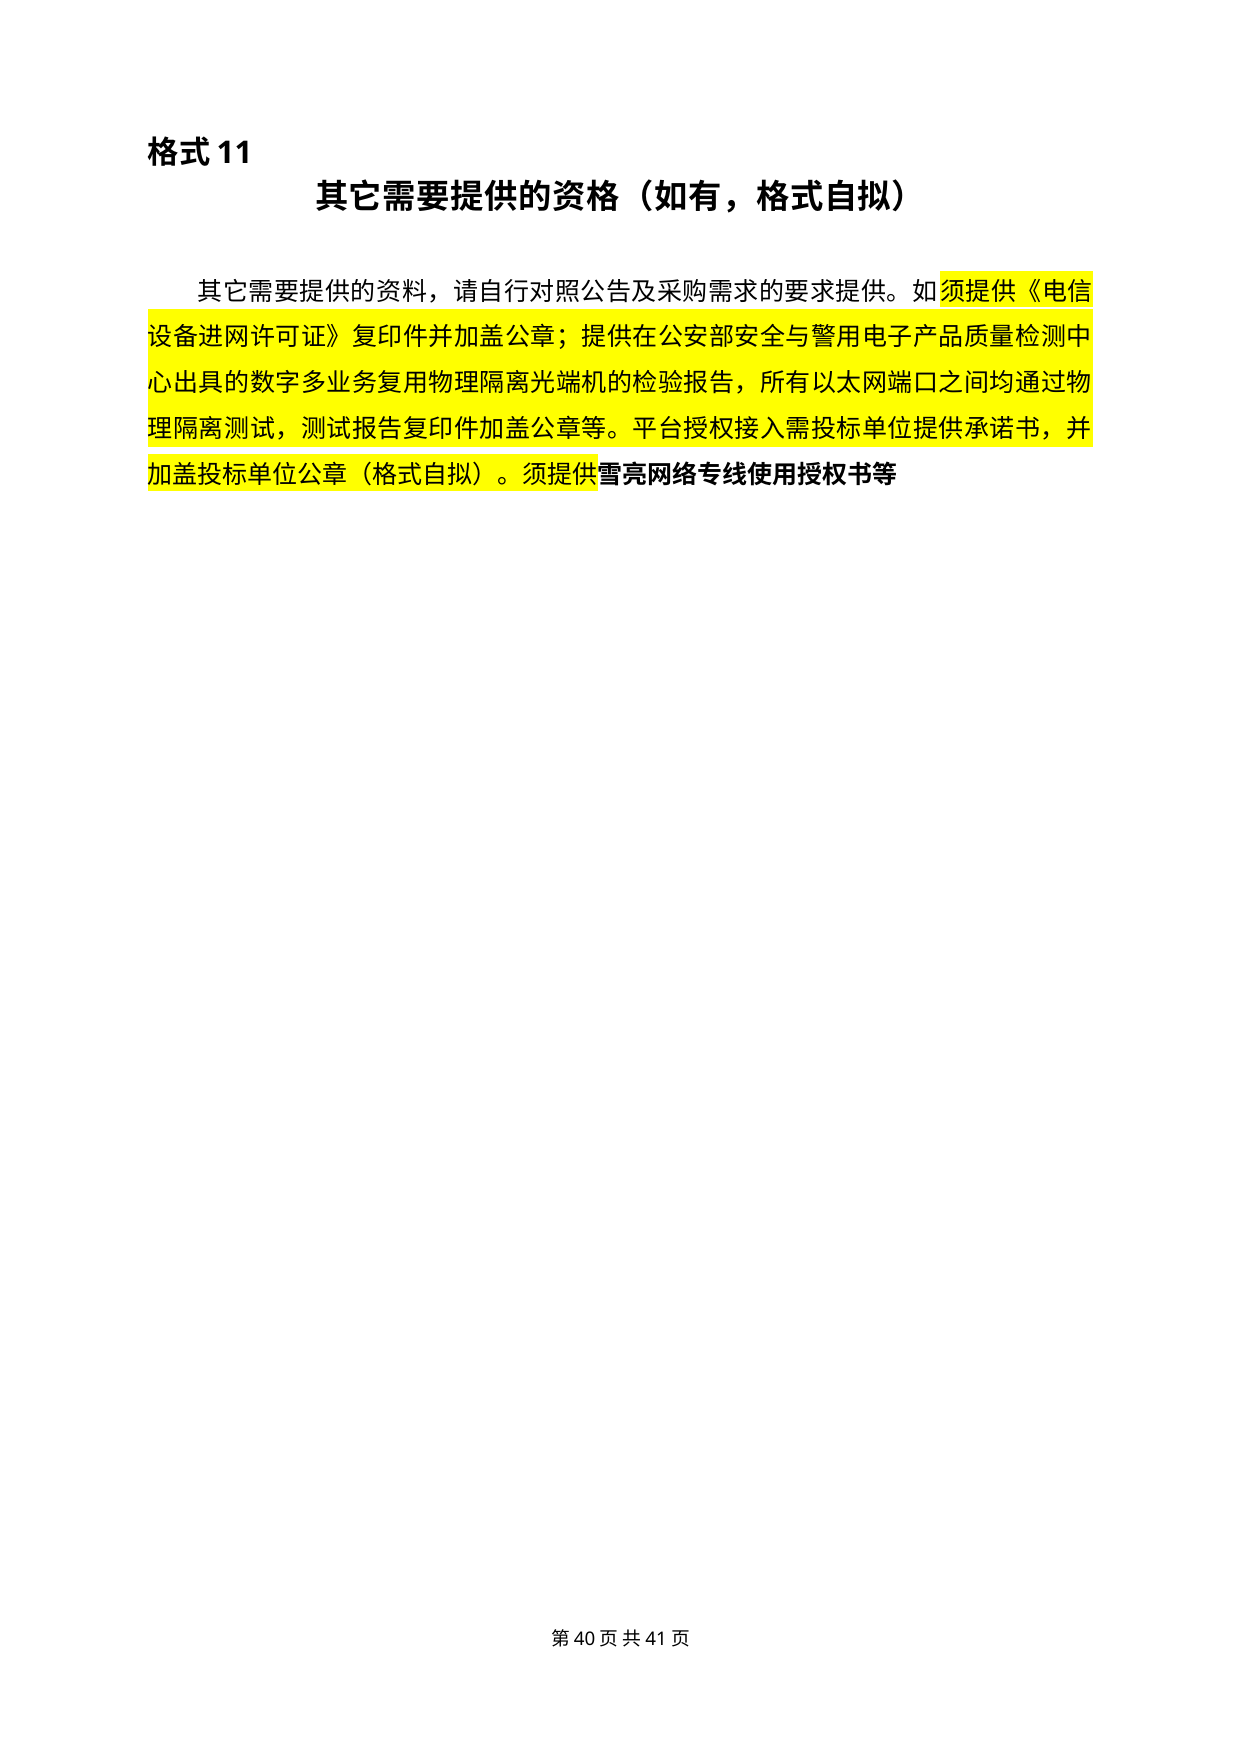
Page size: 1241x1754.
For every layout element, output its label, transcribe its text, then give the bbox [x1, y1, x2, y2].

text 格式11 [148, 130, 1093, 172]
text 其它需要提供的资格（如有，格式自拟） [148, 172, 1093, 217]
text 其它需要提供的资料，请自行对照公告及采购需求的要求提供。如须提供《电信设备进网许可证》复印件并加盖公章；提供在公安部安全与警用电子产品质量检测中心出具的数字多业务复用物理隔离光端机的检验报告，所有以太网端口之间均通过物理隔离测试，测试报告复印件加盖公章等。平台授权接入需投标单位提供承诺书，并加盖投标单位公章（格式自拟）。须提供雪亮网络专线使用授权书等 [148, 447, 1093, 492]
text 其它需要提供的资料，请自行对照公告及采购需求的要求提供。如须提供《电信设备进网许可证》复印件并加盖公章；提供在公安部安全与警用电子产品质量检测中心出具的数字多业务复用物理隔离光端机的检验报告，所有以太网端口之间均通过物理隔离测试，测试报告复印件加盖公章等。平台授权接入需投标单位提供承诺书，并加盖投标单位公章（格式自拟）。须提供雪亮网络专线使用授权书等 [148, 263, 1093, 309]
